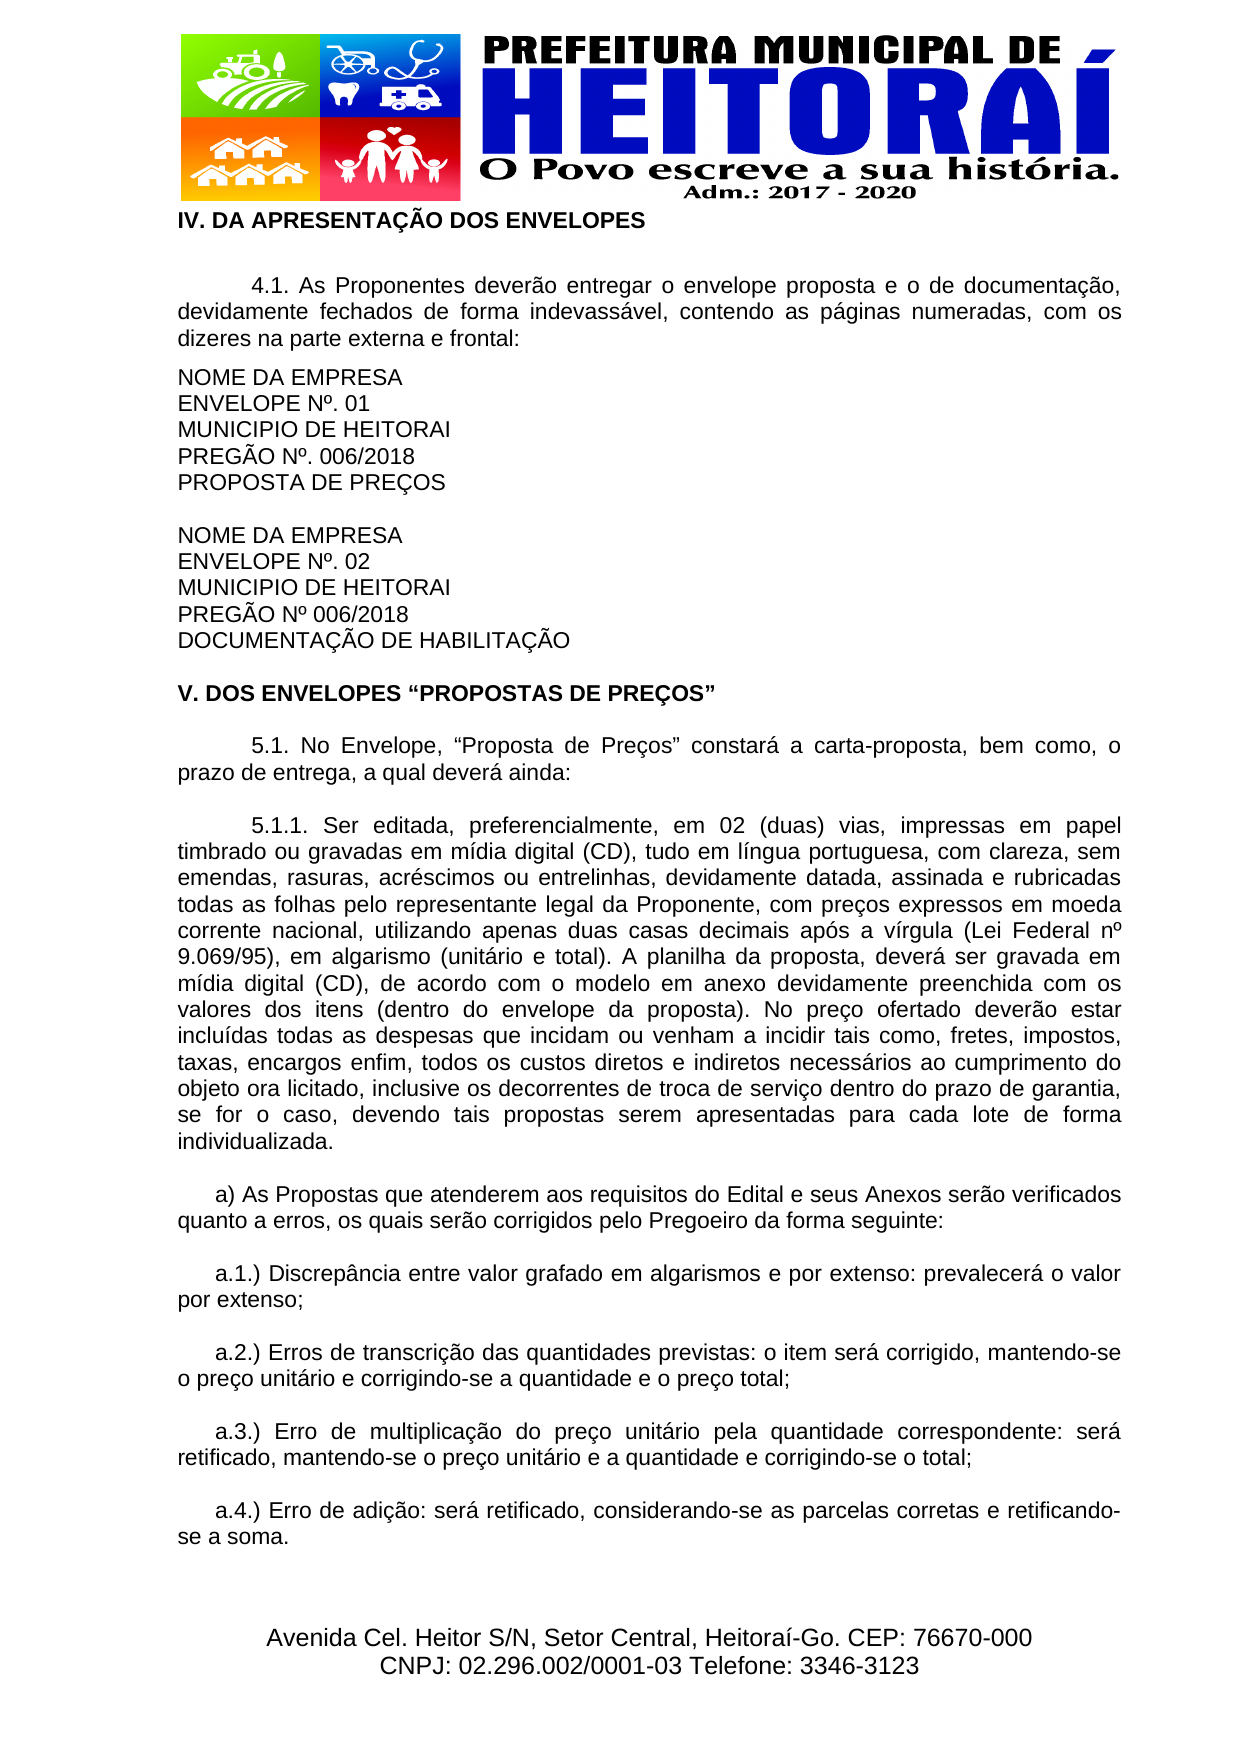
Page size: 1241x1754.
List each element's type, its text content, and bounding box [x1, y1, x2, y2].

text a) As Propostas que atenderem aos requisitos do Edital e seus Anexos serão verificados quanto a erros, os quais serão corrigidos pelo Pregoeiro da forma seguinte: [177, 1181, 1122, 1233]
text DOCUMENTAÇÃO DE HABILITAÇÃO [177, 627, 1122, 653]
text IV. DA APRESENTAÇÃO DOS ENVELOPES [177, 207, 1122, 233]
text PROPOSTA DE PREÇOS [177, 469, 1122, 495]
text a.3.) Erro de multiplicação do preço unitário pela quantidade correspondente: será retificado, mantendo-se o preço unitário e a quantidade e corrigindo-se o total; [177, 1418, 1122, 1470]
text PREGÃO Nº 006/2018 [177, 601, 1122, 627]
text ENVELOPE Nº. 02 [177, 548, 1122, 574]
text a.4.) Erro de adição: será retificado, considerando-se as parcelas corretas e retificando-se a soma. [177, 1497, 1122, 1549]
text a.2.) Erros de transcrição das quantidades previstas: o item será corrigido, mantendo-se o preço unitário e corrigindo-se a quantidade e o preço total; [177, 1339, 1122, 1391]
text ENVELOPE Nº. 01 [177, 390, 1122, 416]
text MUNICIPIO DE HEITORAI [177, 416, 1122, 443]
text PREGÃO Nº. 006/2018 [177, 443, 1122, 469]
text 5.1.1. Ser editada, preferencialmente, em 02 (duas) vias, impressas em papel timbrado ou gravadas em mídia digital (CD), tudo em língua portuguesa, com clareza, sem emendas, rasuras, acréscimos ou entrelinhas, devidamente datada, assinada e rubricadas todas as folhas pelo representante legal da Proponente, com preços expressos em moeda corrente nacional, utilizando apenas duas casas decimais após a vírgula (Lei Federal nº 9.069/95), em algarismo (unitário e total). A planilha da proposta, deverá ser gravada em mídia digital (CD), de acordo com o modelo em anexo devidamente preenchida com os valores dos itens (dentro do envelope da proposta). No preço ofertado deverão estar incluídas todas as despesas que incidam ou venham a incidir tais como, fretes, impostos, taxas, encargos enfim, todos os custos diretos e indiretos necessários ao cumprimento do objeto ora licitado, inclusive os decorrentes de troca de serviço dentro do prazo de garantia, se for o caso, devendo tais propostas serem apresentadas para cada lote de forma individualizada. [177, 812, 1122, 1154]
text NOME DA EMPRESA [177, 522, 1122, 548]
text 5.1. No Envelope, “Proposta de Preços” constará a carta-proposta, bem como, o prazo de entrega, a qual deverá ainda: [177, 732, 1122, 785]
picture [181, 34, 1119, 201]
text 4.1. As Proponentes deverão entregar o envelope proposta e o de documentação, devidamente fechados de forma indevassável, contendo as páginas numeradas, com os dizeres na parte externa e frontal: [177, 272, 1122, 351]
text V. DOS ENVELOPES “PROPOSTAS DE PREÇOS” [177, 680, 1122, 706]
text a.1.) Discrepância entre valor grafado em algarismos e por extenso: prevalecerá o valor por extenso; [177, 1259, 1122, 1312]
text NOME DA EMPRESA [177, 363, 1122, 390]
text MUNICIPIO DE HEITORAI [177, 574, 1122, 601]
